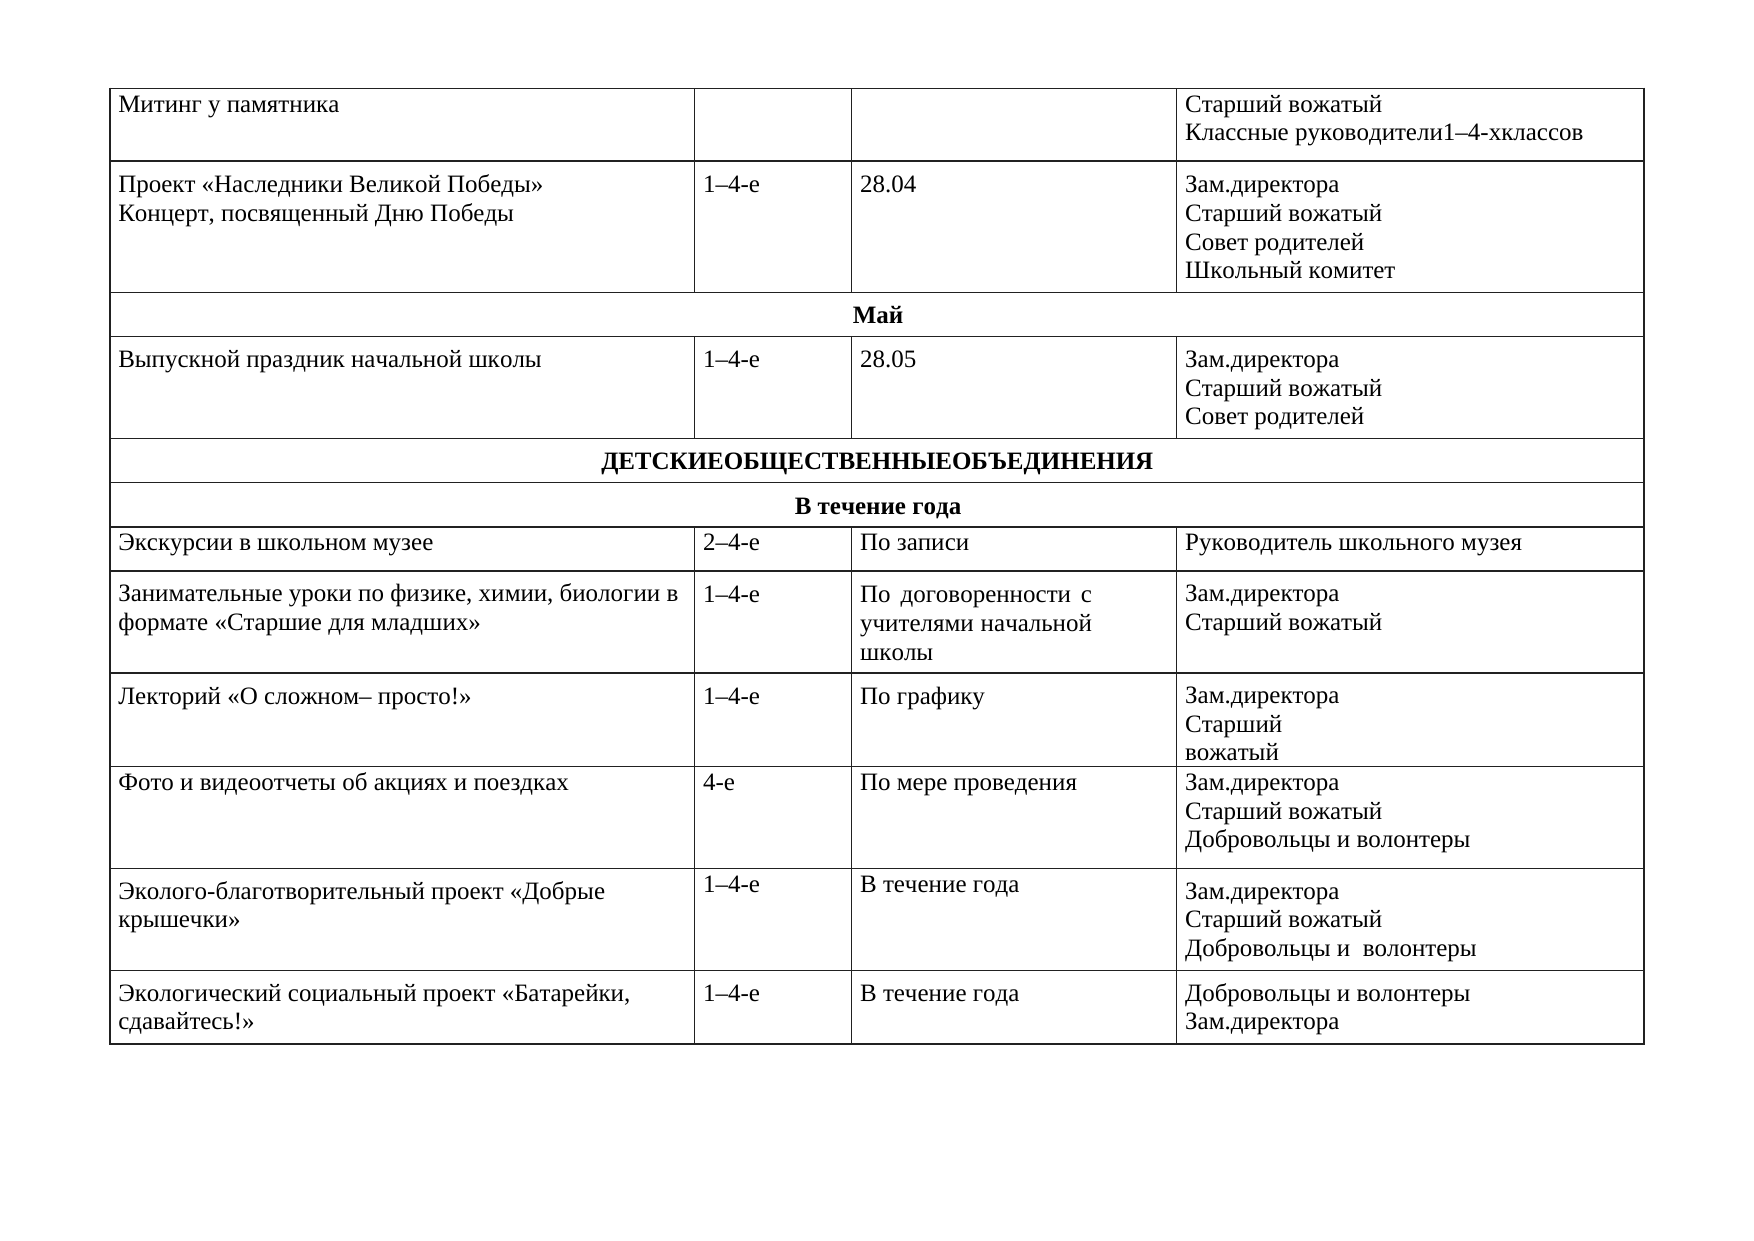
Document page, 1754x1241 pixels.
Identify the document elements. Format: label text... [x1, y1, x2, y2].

table_cell Выпускной праздник начальной школы [111, 337, 694, 438]
table_cell Руководитель школьного музея [1177, 528, 1643, 570]
table_cell 28.05 [852, 337, 1176, 438]
table_cell Зам.директора Старший вожатый [1177, 674, 1643, 766]
table_cell ДЕТСКИЕОБЩЕСТВЕННЫЕОБЪЕДИНЕНИЯ [111, 439, 1643, 482]
table_cell В течение года [852, 869, 1176, 969]
table_cell Зам.директора Старший вожатый Совет родителей Школьный комитет [1177, 162, 1643, 291]
table_cell Экологический социальный проект «Батарейки, сдавайтесь!» [111, 971, 694, 1043]
table_cell Экскурсии в школьном музее [111, 528, 694, 570]
table_cell Май [111, 293, 1643, 336]
table_cell 1–4-е [695, 337, 851, 438]
table_header Старший вожатый Классные руководители1–4-хклассов [1177, 89, 1643, 160]
table_cell По договоренности с учителями начальной школы [852, 572, 1176, 672]
table_cell 28.04 [852, 162, 1176, 291]
table_cell 2–4-е [695, 528, 851, 570]
table_cell 1–4-е [695, 162, 851, 291]
table_cell 1–4-е [695, 971, 851, 1043]
table_cell Зам.директора Старший вожатый Совет родителей [1177, 337, 1643, 438]
table_cell Зам.директора Старший вожатый Добровольцы и волонтеры [1177, 767, 1643, 868]
table_cell По графику [852, 674, 1176, 766]
table_header Митинг у памятника [111, 89, 694, 160]
table_cell По мере проведения [852, 767, 1176, 868]
table_cell Добровольцы и волонтеры Зам.директора [1177, 971, 1643, 1043]
table_cell Проект «Наследники Великой Победы» Концерт, посвященный Дню Победы [111, 162, 694, 291]
table_cell Занимательные уроки по физике, химии, биологии в формате «Старшие для младших» [111, 572, 694, 672]
table_cell 4-е [695, 767, 851, 868]
table_cell 1–4-е [695, 869, 851, 969]
table_cell 1–4-е [695, 572, 851, 672]
table_cell 1–4-е [695, 674, 851, 766]
table_cell Зам.директора Старший вожатый Добровольцы и волонтеры [1177, 869, 1643, 969]
table_cell По записи [852, 528, 1176, 570]
table_cell Лекторий «О сложном– просто!» [111, 674, 694, 766]
table_header [695, 89, 851, 160]
table_header [852, 89, 1176, 160]
table_cell В течение года [111, 483, 1643, 526]
table_cell Фото и видеоотчеты об акциях и поездках [111, 767, 694, 868]
table_cell Эколого-благотворительный проект «Добрые крышечки» [111, 869, 694, 969]
table_cell В течение года [852, 971, 1176, 1043]
table_cell Зам.директора Старший вожатый [1177, 572, 1643, 672]
